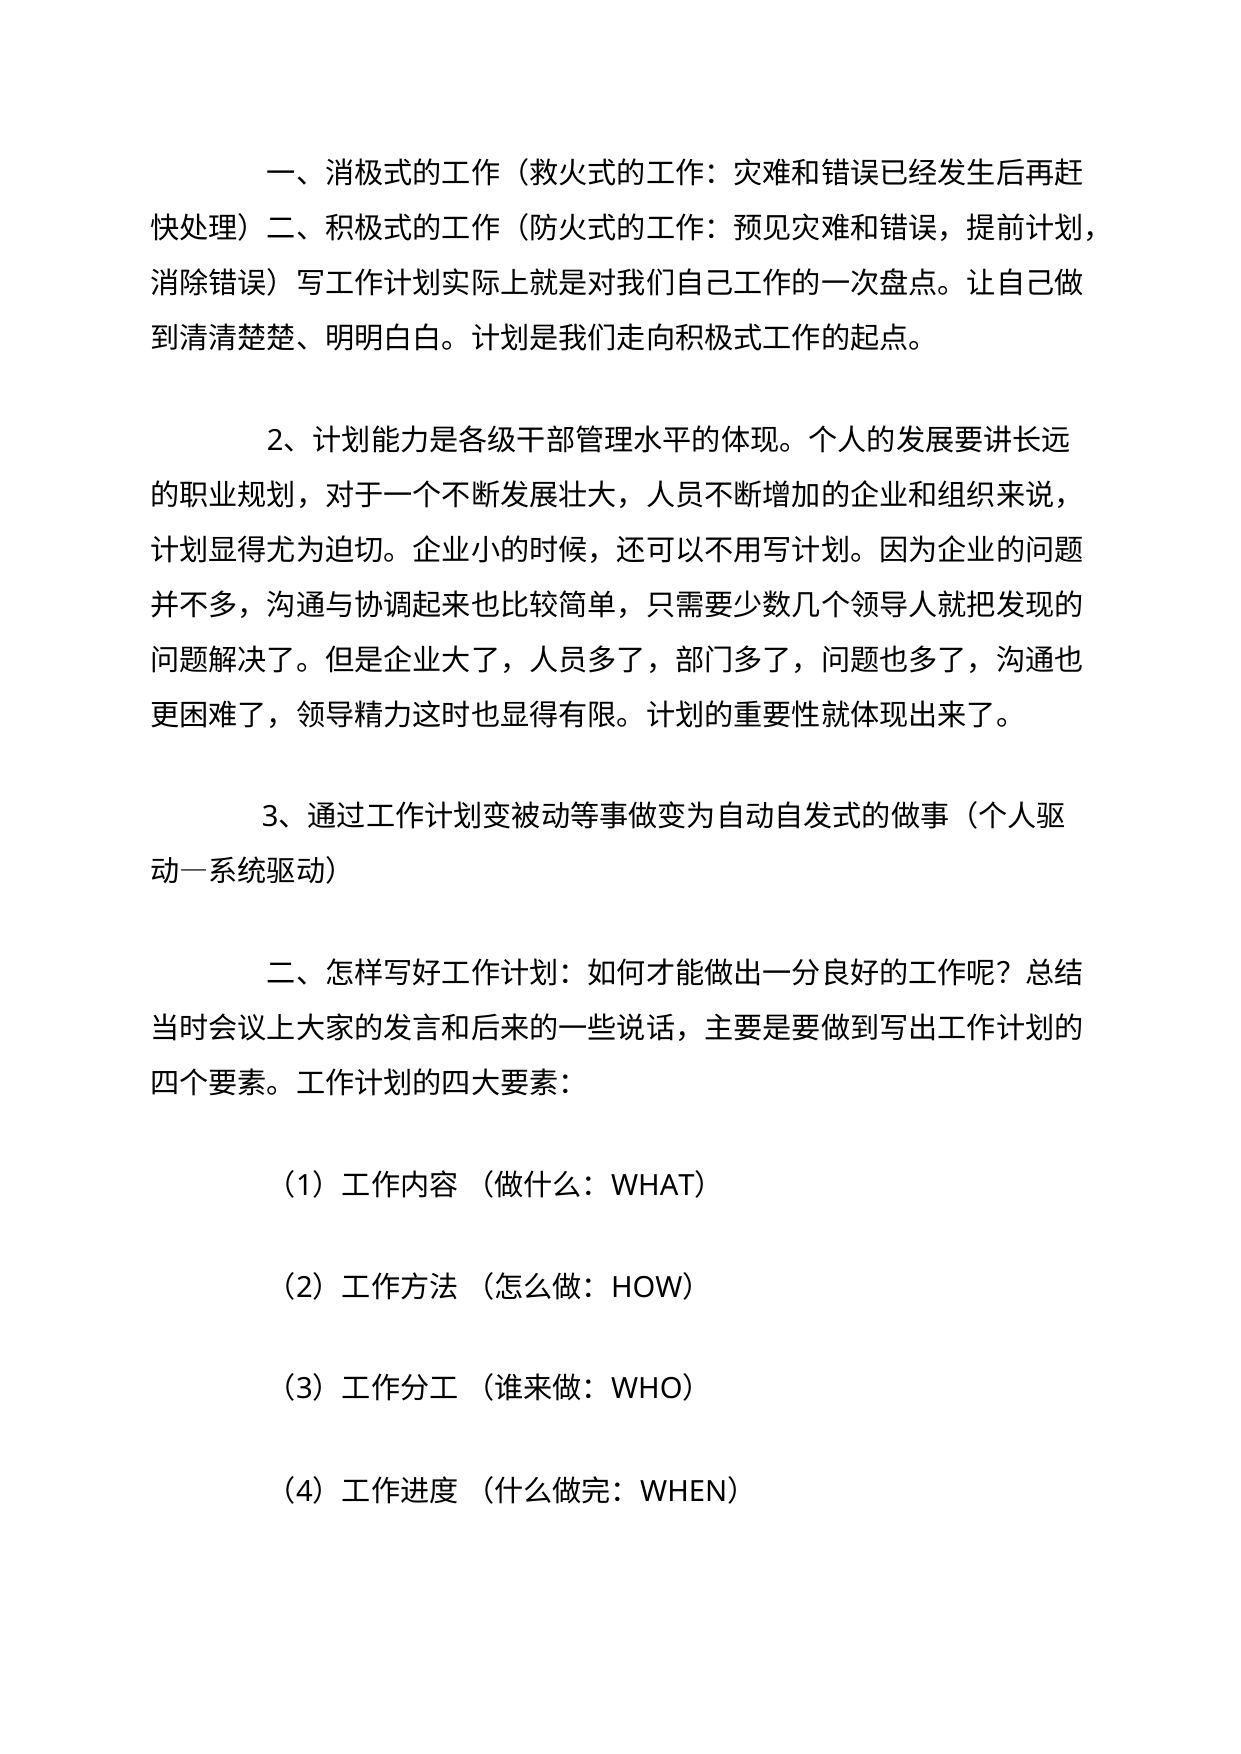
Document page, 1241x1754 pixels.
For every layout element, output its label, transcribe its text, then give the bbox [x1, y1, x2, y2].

text （1）工作内容 （做什么：WHAT） [150, 1161, 1090, 1203]
text 3、通过工作计划变被动等事做变为自动自发式的做事（个人驱动—系统驱动） [150, 793, 1090, 890]
text 二、怎样写好工作计划：如何才能做出一分良好的工作呢？总结当时会议上大家的发言和后来的一些说话，主要是要做到写出工作计划的四个要素。工作计划的四大要素： [150, 949, 1090, 1102]
text （4）工作进度 （什么做完：WHEN） [150, 1467, 1090, 1509]
text 一、消极式的工作（救火式的工作：灾难和错误已经发生后再赶快处理）二、积极式的工作（防火式的工作：预见灾难和错误，提前计划，消除错误）写工作计划实际上就是对我们自己工作的一次盘点。让自己做到清清楚楚、明明白白。计划是我们走向积极式工作的起点。 [150, 150, 1090, 357]
text 2、计划能力是各级干部管理水平的体现。个人的发展要讲长远的职业规划，对于一个不断发展壮大，人员不断增加的企业和组织来说，计划显得尤为迫切。企业小的时候，还可以不用写计划。因为企业的问题并不多，沟通与协调起来也比较简单，只需要少数几个领导人就把发现的问题解决了。但是企业大了，人员多了，部门多了，问题也多了，沟通也更困难了，领导精力这时也显得有限。计划的重要性就体现出来了。 [150, 416, 1090, 733]
text （2）工作方法 （怎么做：HOW） [150, 1263, 1090, 1306]
text （3）工作分工 （谁来做：WHO） [150, 1365, 1090, 1407]
